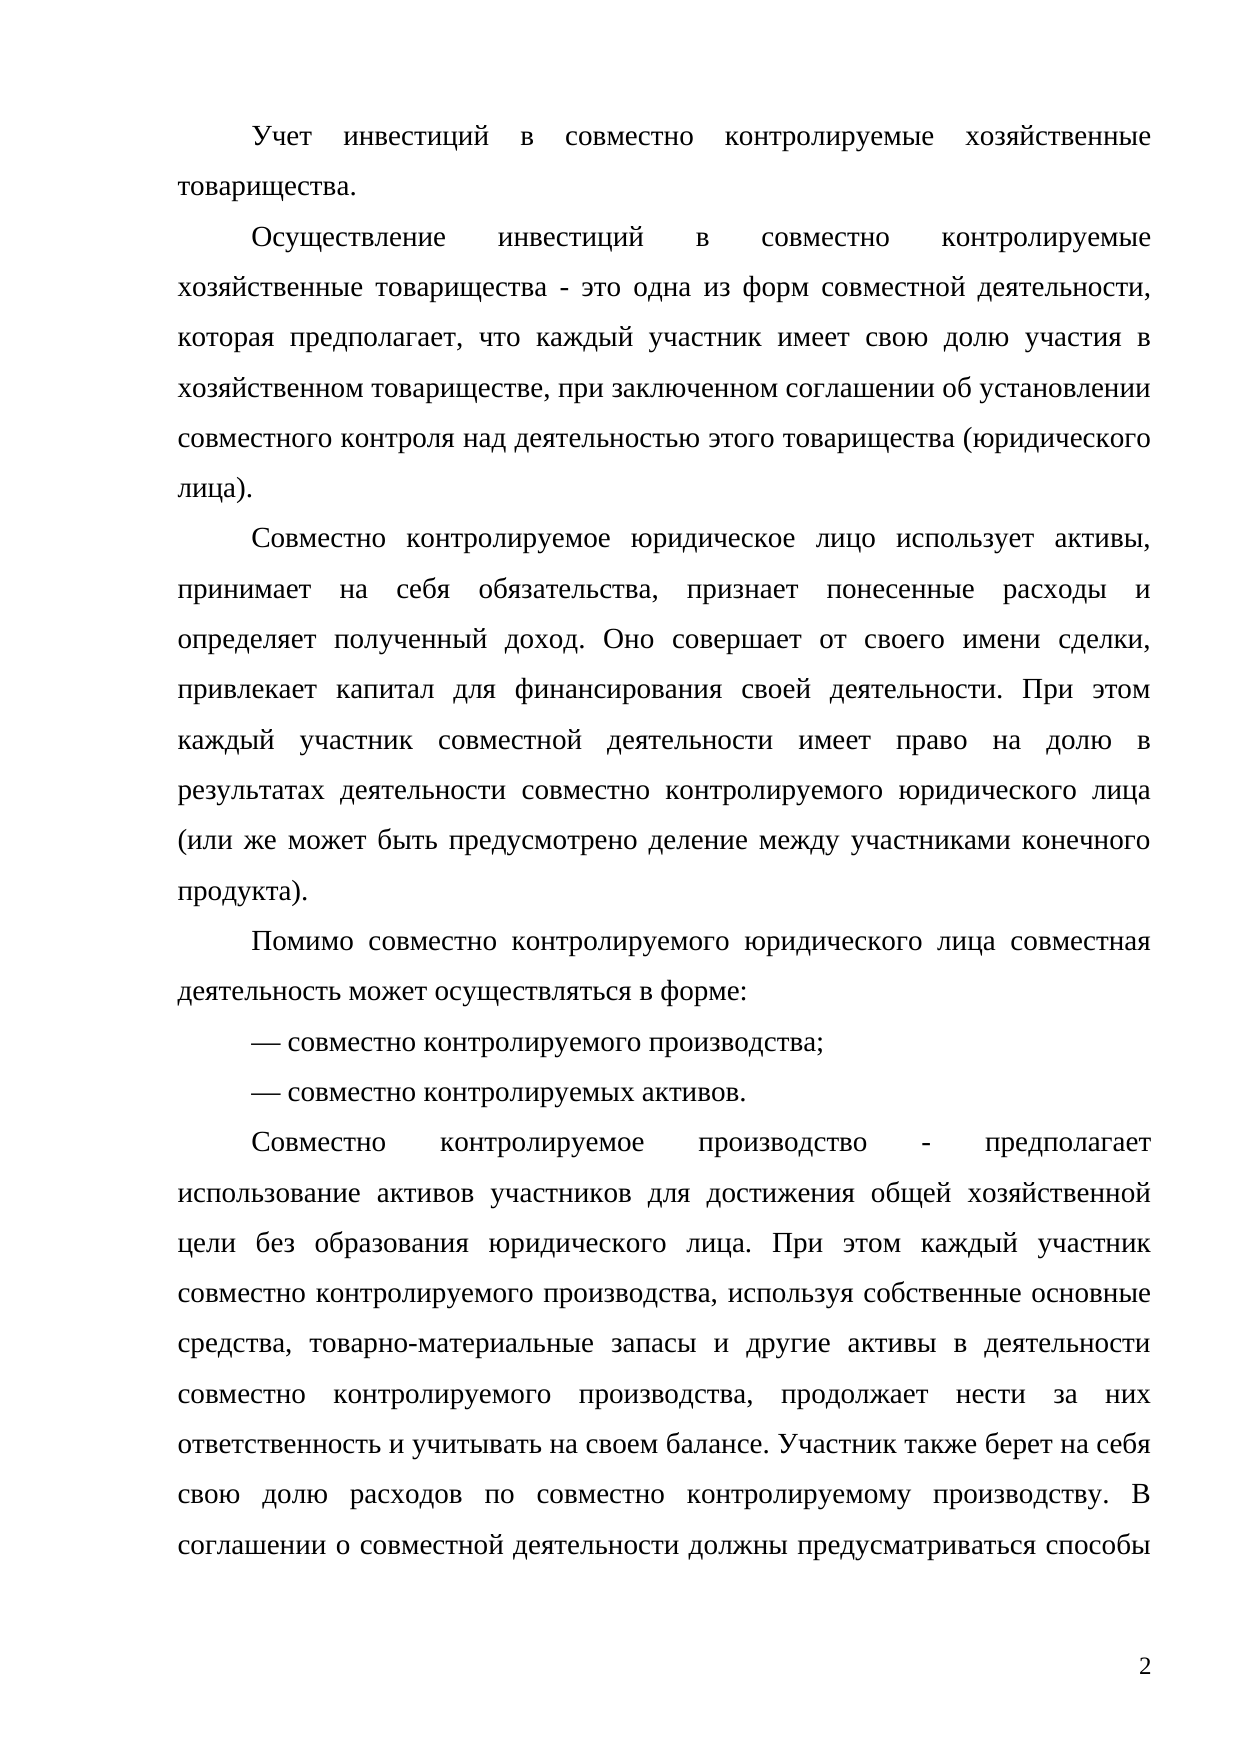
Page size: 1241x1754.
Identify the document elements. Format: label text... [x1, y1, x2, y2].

text Помимо совместно контролируемого юридического лица совместная деятельность может осуществляться в форме: [177, 923, 1152, 1007]
text Совместно контролируемое юридическое лицо использует активы, принимает на себя обязательства, признает понесенные расходы и определяет полученный доход. Оно совершает от своего имени сделки, привлекает капитал для финансирования своей деятельности. При этом каждый участник совместной деятельности имеет право на долю в результатах деятельности совместно контролируемого юридического лица (или же может быть предусмотрено деление между участниками конечного продукта). [177, 521, 1152, 906]
text — совместно контролируемых активов. [177, 1074, 1152, 1108]
text Учет инвестиций в совместно контролируемые хозяйственные товарищества. [177, 118, 1152, 202]
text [177, 1124, 1152, 1560]
text — совместно контролируемого производства; [177, 1024, 1152, 1057]
text Осуществление инвестиций в совместно контролируемые хозяйственные товарищества - это одна из форм совместной деятельности, которая предполагает, что каждый участник имеет свою долю участия в хозяйственном товариществе, при заключенном соглашении об установлении совместного контроля над деятельностью этого товарищества (юридического лица). [177, 219, 1152, 504]
